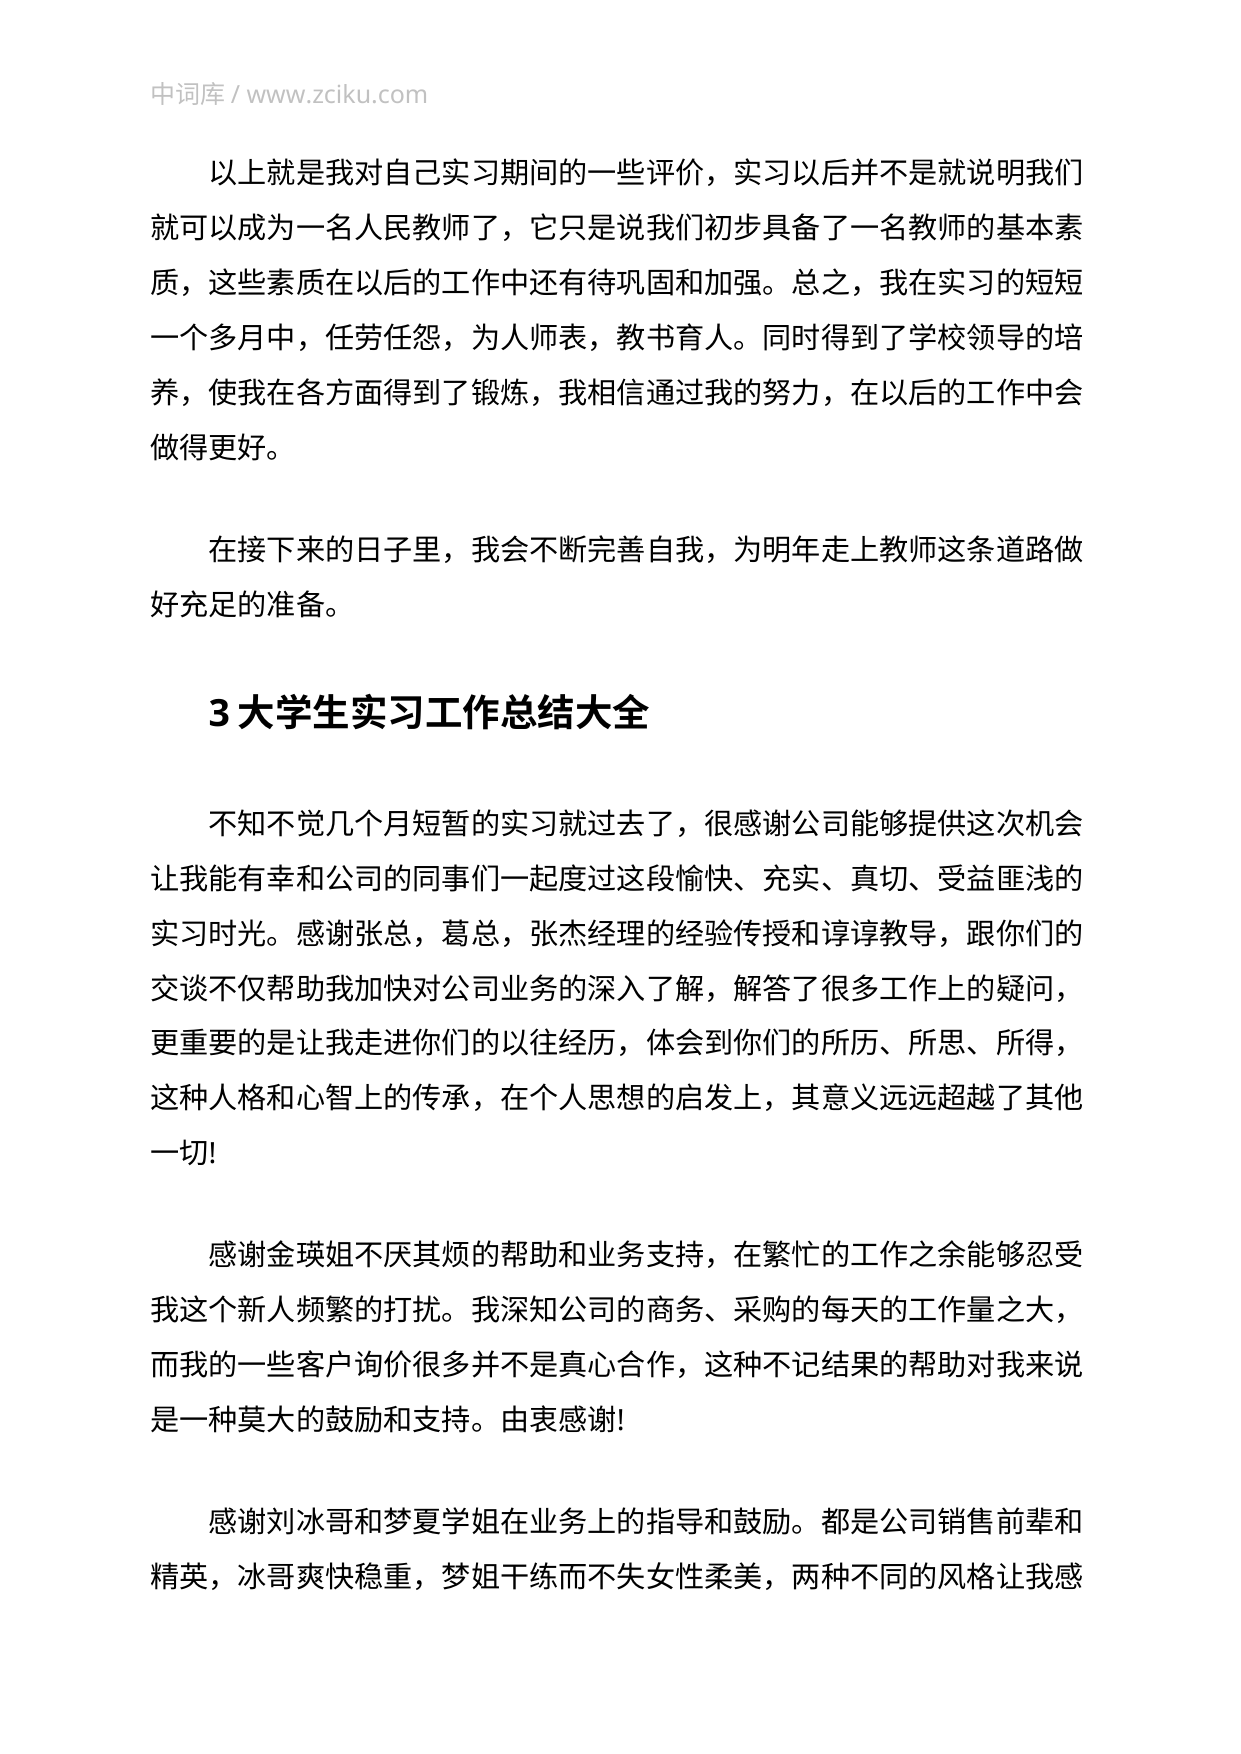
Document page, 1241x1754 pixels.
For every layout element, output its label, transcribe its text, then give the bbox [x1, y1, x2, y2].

text 以上就是我对自己实习期间的一些评价，实习以后并不是就说明我们就可以成为一名人民教师了，它只是说我们初步具备了一名教师的基本素质，这些素质在以后的工作中还有待巩固和加强。总之，我在实习的短短一个多月中，任劳任怨，为人师表，教书育人。同时得到了学校领导的培养，使我在各方面得到了锻炼，我相信通过我的努力，在以后的工作中会做得更好。 [150, 150, 1090, 467]
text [150, 1498, 1090, 1596]
text 感谢金瑛姐不厌其烦的帮助和业务支持，在繁忙的工作之余能够忍受我这个新人频繁的打扰。我深知公司的商务、采购的每天的工作量之大，而我的一些客户询价很多并不是真心合作，这种不记结果的帮助对我来说是一种莫大的鼓励和支持。由衷感谢! [150, 1232, 1090, 1439]
text 3大学生实习工作总结大全 [150, 683, 1090, 737]
text 在接下来的日子里，我会不断完善自我，为明年走上教师这条道路做好充足的准备。 [150, 526, 1090, 623]
text 不知不觉几个月短暂的实习就过去了，很感谢公司能够提供这次机会让我能有幸和公司的同事们一起度过这段愉快、充实、真切、受益匪浅的实习时光。感谢张总，葛总，张杰经理的经验传授和谆谆教导，跟你们的交谈不仅帮助我加快对公司业务的深入了解，解答了很多工作上的疑问，更重要的是让我走进你们的以往经历，体会到你们的所历、所思、所得，这种人格和心智上的传承，在个人思想的启发上，其意义远远超越了其他一切! [150, 801, 1090, 1172]
